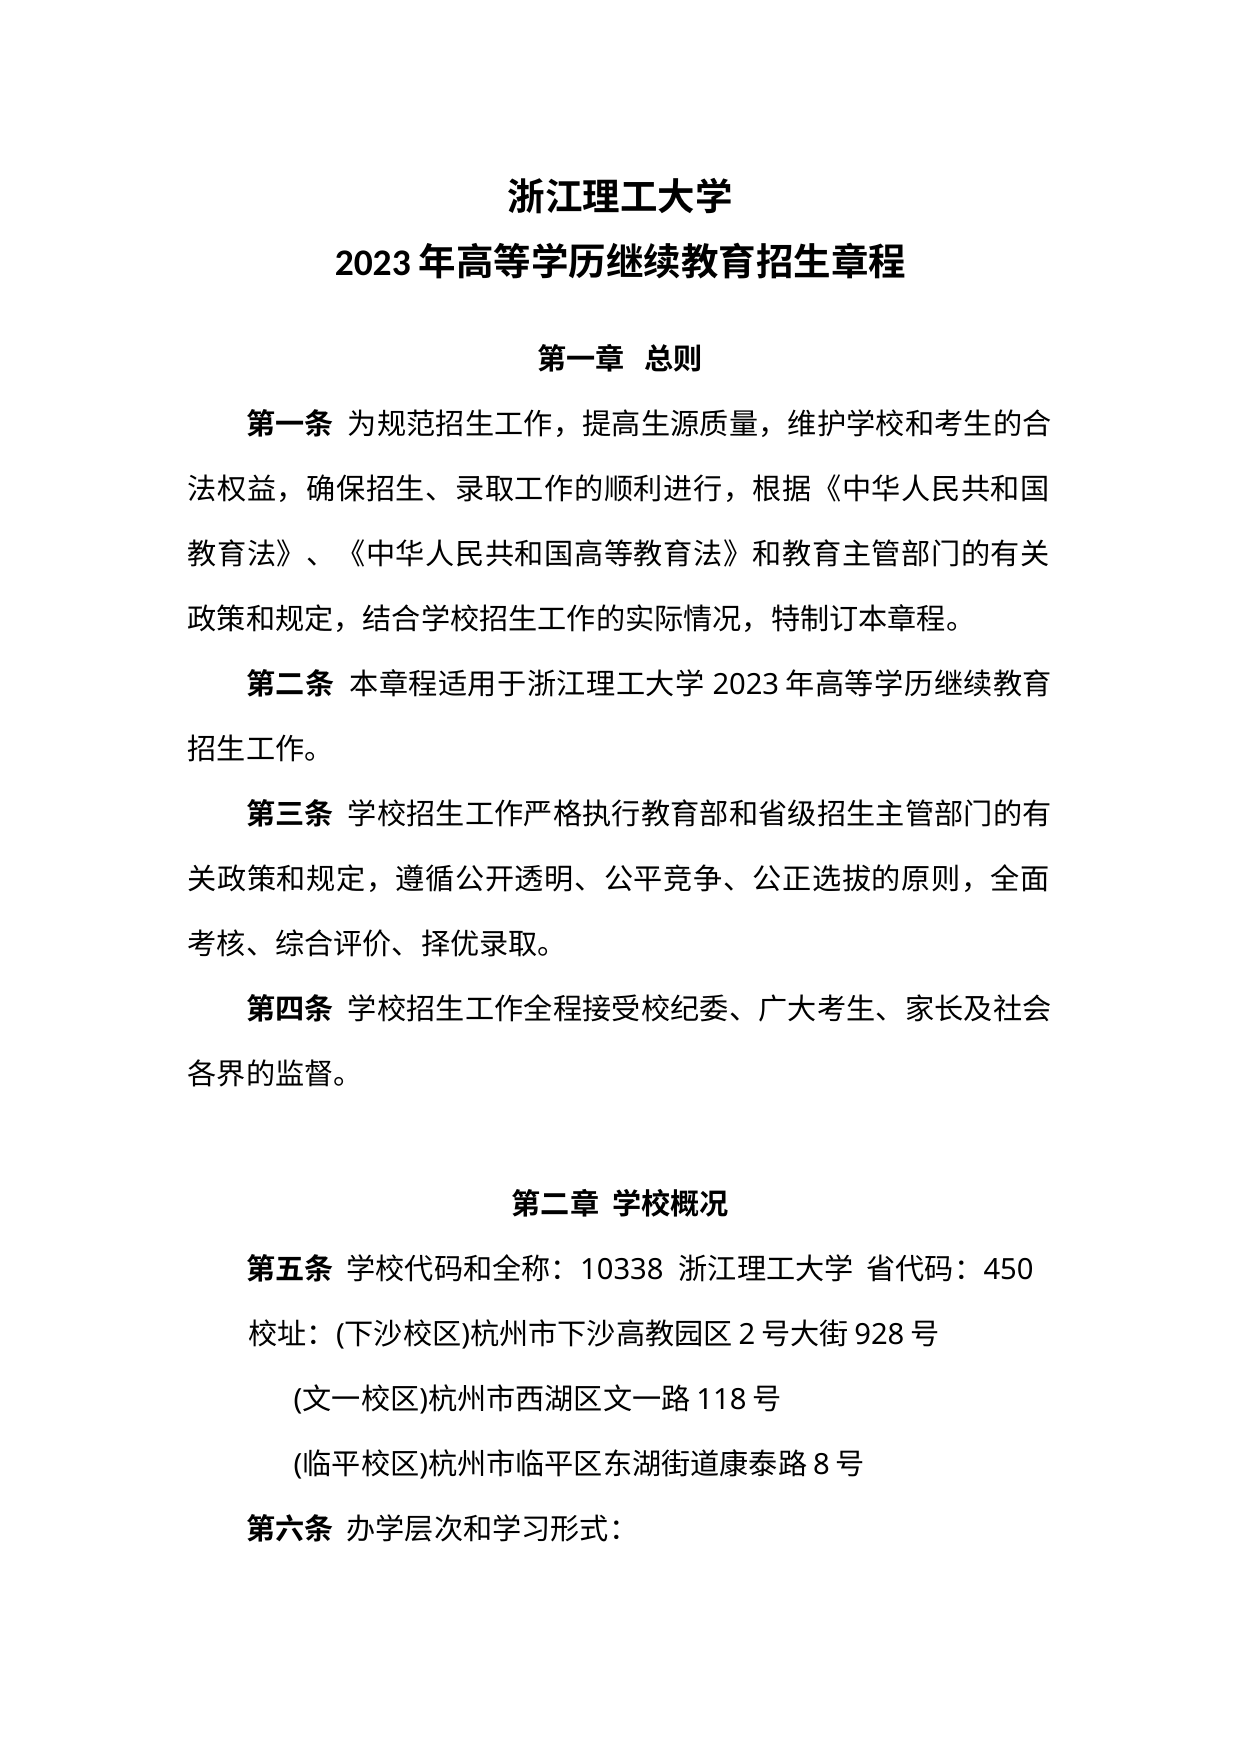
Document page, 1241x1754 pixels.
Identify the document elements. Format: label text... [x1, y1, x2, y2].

text 第三条 学校招生工作严格执行教育部和省级招生主管部门的有关政策和规定，遵循公开透明、公平竞争、公正选拔的原则，全面考核、综合评价、择优录取。 [187, 779, 1053, 974]
text 浙江理工大学 [187, 162, 1053, 227]
text 第四条 学校招生工作全程接受校纪委、广大考生、家长及社会各界的监督。 [187, 974, 1053, 1104]
text 第六条 办学层次和学习形式： [187, 1494, 1053, 1559]
text (临平校区)杭州市临平区东湖街道康泰路8号 [187, 1429, 1053, 1494]
text 2023年高等学历继续教育招生章程 [187, 227, 1053, 292]
text 第二章 学校概况 [187, 1169, 1053, 1234]
text 第一章 总则 [187, 324, 1053, 389]
text 校址：(下沙校区)杭州市下沙高教园区2号大街928号 [187, 1299, 1053, 1364]
text 第一条 为规范招生工作，提高生源质量，维护学校和考生的合法权益，确保招生、录取工作的顺利进行，根据《中华人民共和国教育法》、《中华人民共和国高等教育法》和教育主管部门的有关政策和规定，结合学校招生工作的实际情况，特制订本章程。 [187, 389, 1053, 649]
text 第五条 学校代码和全称：10338 浙江理工大学 省代码：450 [187, 1234, 1053, 1299]
text 第二条 本章程适用于浙江理工大学2023年高等学历继续教育招生工作。 [187, 649, 1053, 779]
text (文一校区)杭州市西湖区文一路118号 [187, 1364, 1053, 1429]
